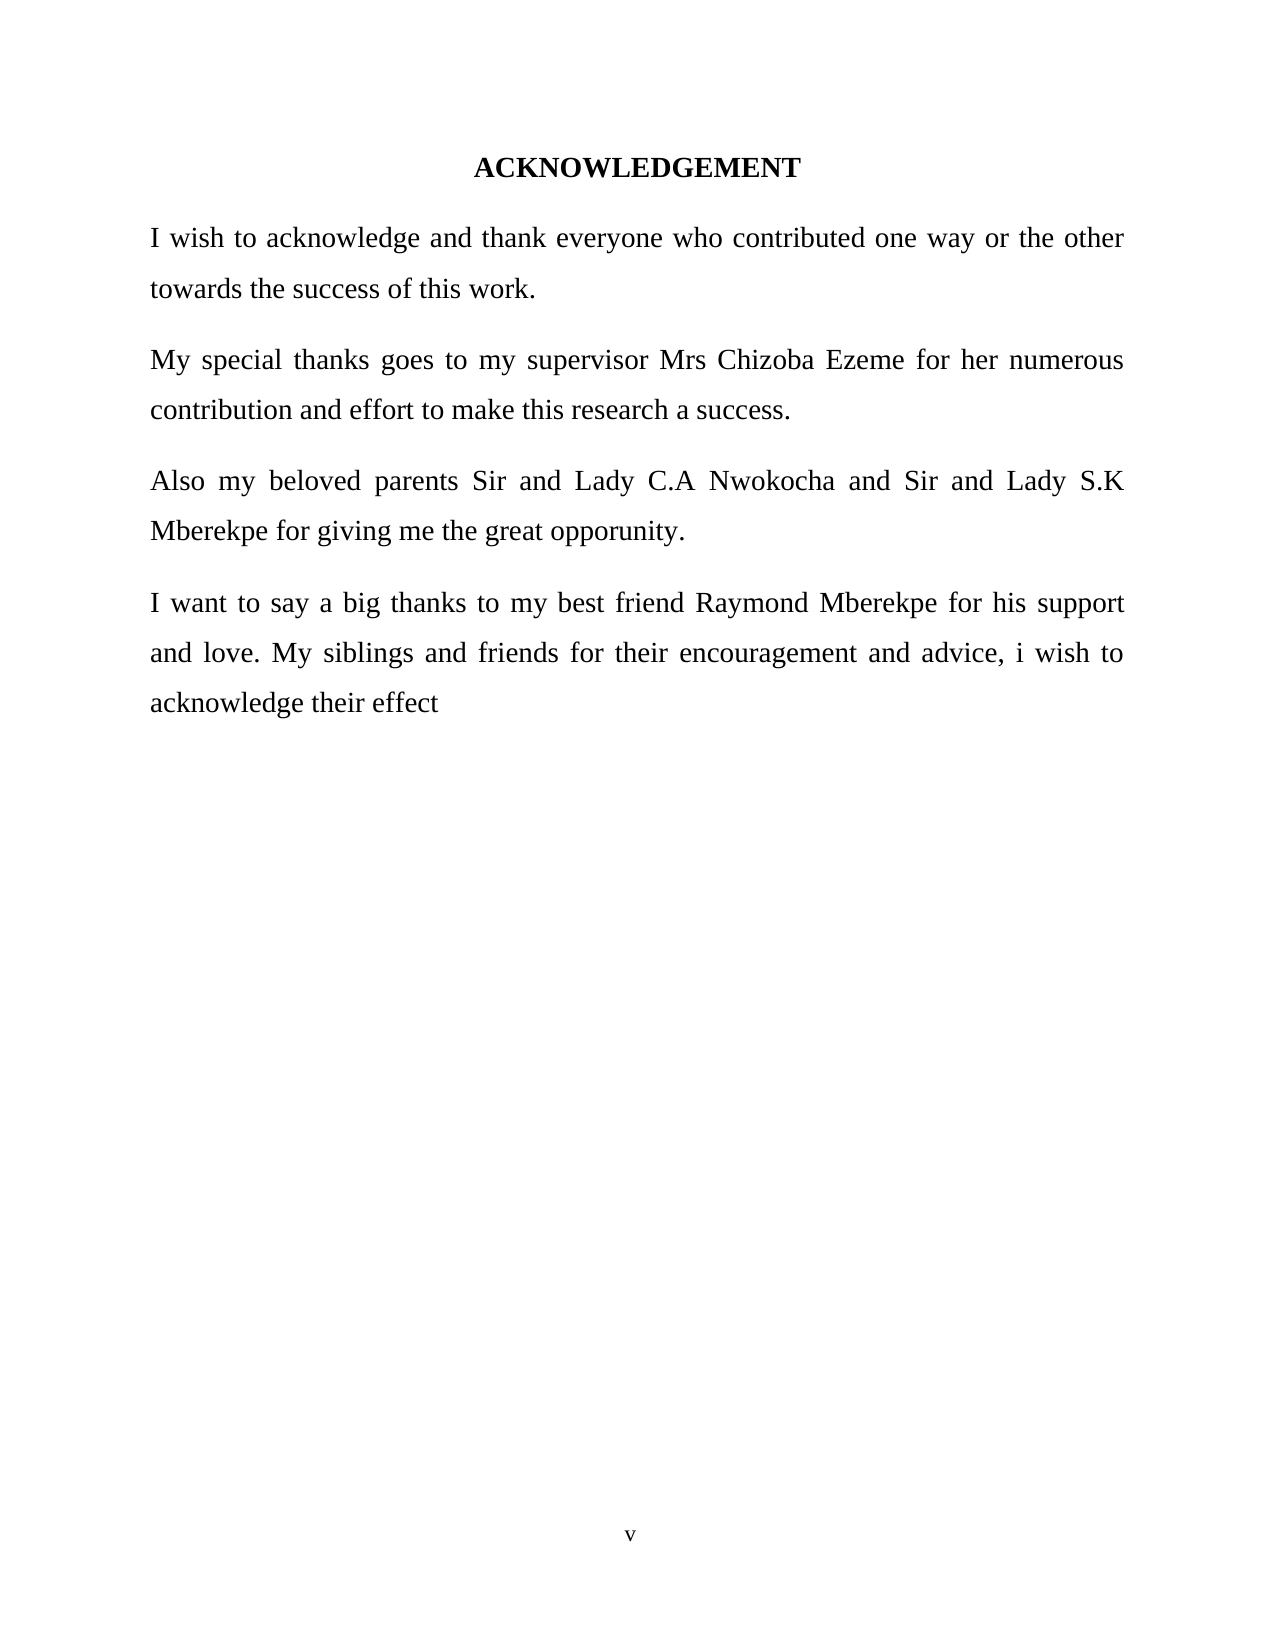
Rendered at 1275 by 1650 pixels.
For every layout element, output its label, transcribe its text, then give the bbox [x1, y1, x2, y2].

text My special thanks goes to my supervisor Mrs Chizoba Ezeme for her numerous contribution and effort to make this research a success. [150, 342, 1126, 426]
subtitle ACKNOWLEDGEMENT [155, 150, 1120, 183]
text I want to say a big thanks to my best friend Raymond Mberekpe for his support and love. My siblings and friends for their encouragement and advice, i wish to acknowledge their effect [150, 585, 1125, 719]
text Also my beloved parents Sir and Lady C.A Nwokocha and Sir and Lady S.K Mberekpe for giving me the great opporunity. [150, 463, 1126, 547]
text I wish to acknowledge and thank everyone who contributed one way or the other towards the success of this work. [150, 221, 1126, 304]
